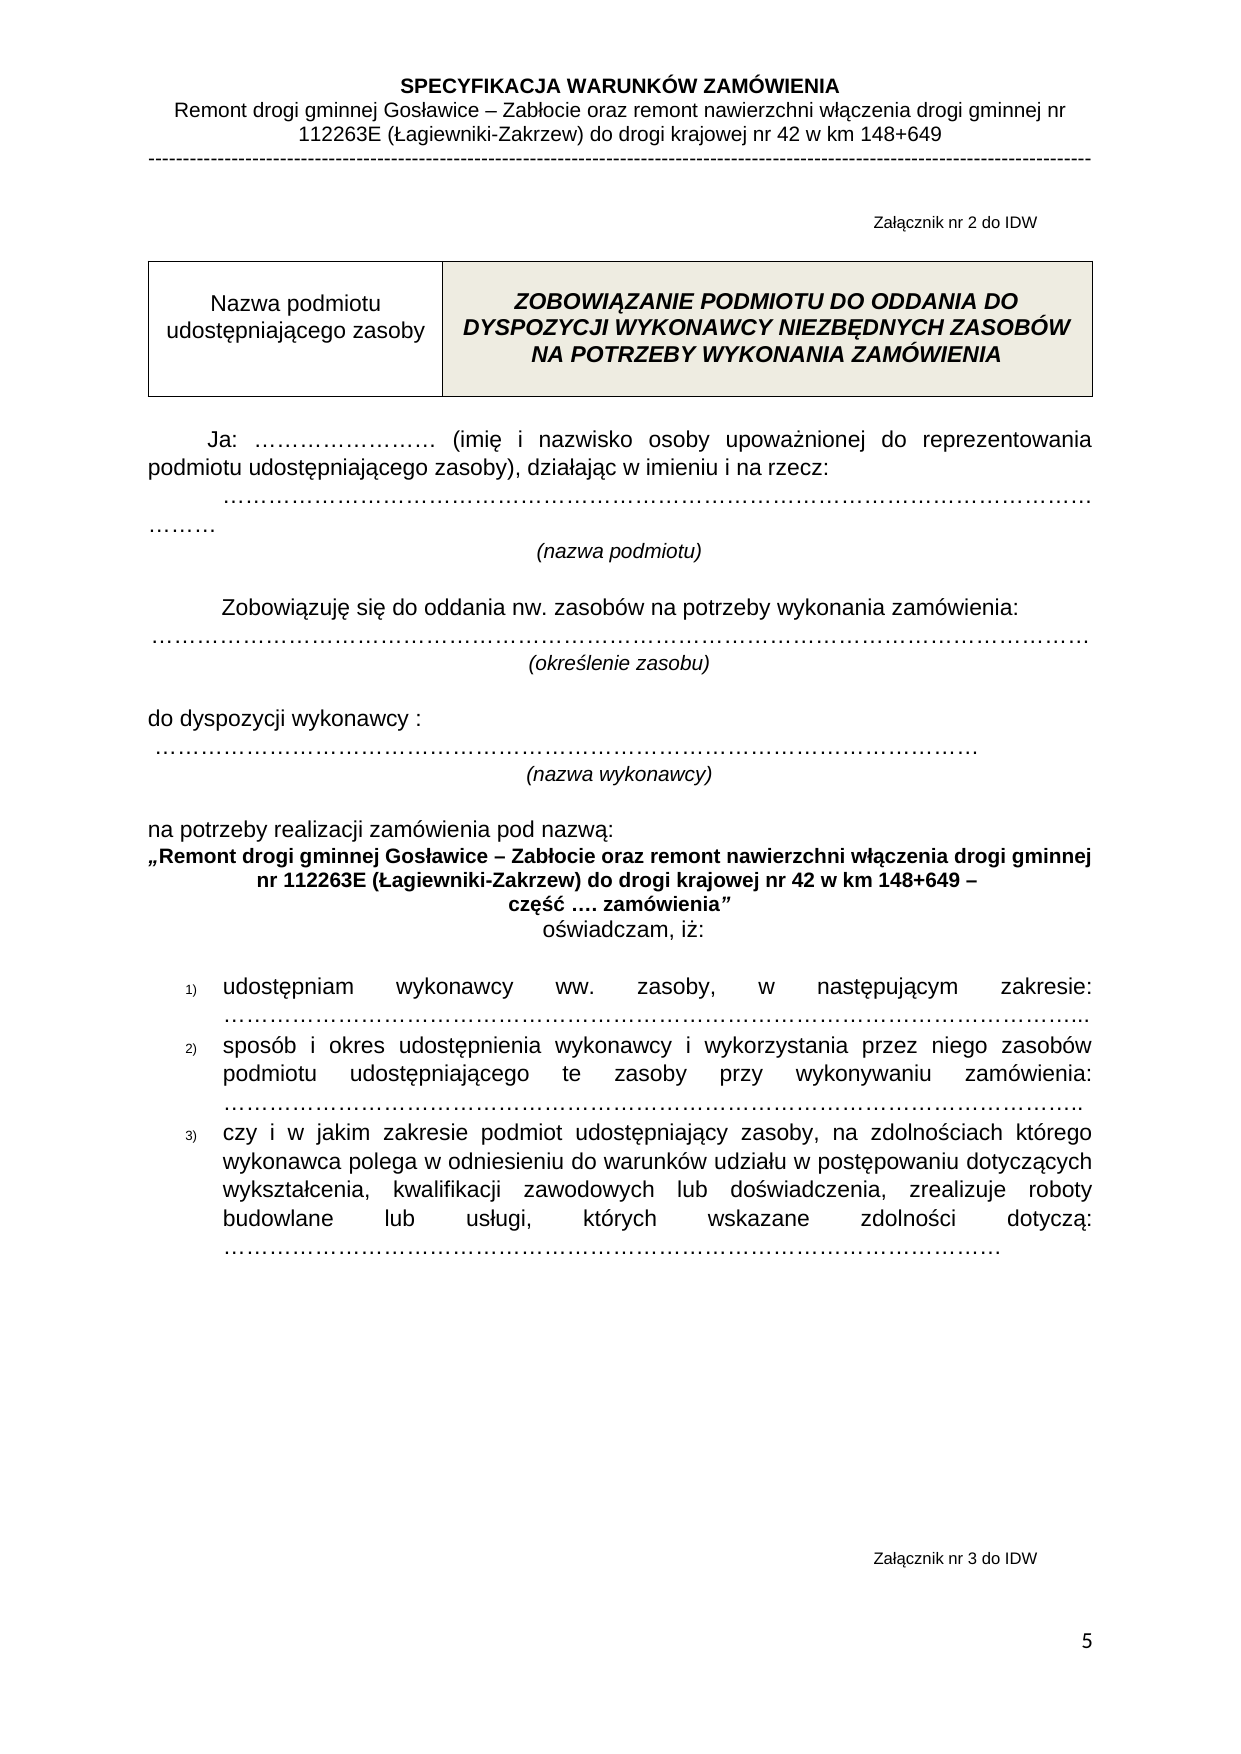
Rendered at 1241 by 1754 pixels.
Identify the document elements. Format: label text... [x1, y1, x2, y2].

text Zobowiązuję się do oddania nw. zasobów na potrzeby wykonania zamówienia: …………………………………………………………………………………………………………… (określenie zasobu) [148, 594, 1093, 674]
text (nazwa podmiotu) [148, 539, 1093, 563]
text oświadczam, iż: [148, 916, 1093, 942]
text na potrzeby realizacji zamówienia pod nazwą: [148, 816, 1093, 842]
text do dyspozycji wykonawcy : [148, 704, 1093, 731]
text Załącznik nr 3 do IDW [148, 1549, 1037, 1568]
table_header ZOBOWIĄZANIE PODMIOTU DO ODDANIA DO DYSPOZYCJI WYKONAWCY NIEZBĘDNYCH ZASOBÓW NA POTRZEBY WYKONANIA ZAMÓWIENIA [443, 262, 1092, 396]
text …………………………………………………………………………………………………………… [148, 482, 1093, 537]
table_header Nazwa podmiotu udostępniającego zasoby [149, 262, 442, 396]
text „Remont drogi gminnej Gosławice – Zabłocie oraz remont nawierzchni włączenia drogi gminnej nr 112263E (Łagiewniki-Zakrzew) do drogi krajowej nr 42 w km 148+649 – część …. zamówienia” [148, 844, 1093, 916]
text (nazwa wykonawcy) [148, 761, 1093, 785]
text Załącznik nr 2 do IDW [148, 213, 1037, 232]
text Ja: …………………… (imię i nazwisko osoby upoważnionej do reprezentowania podmiotu udostępniającego zasoby), działając w imieniu i na rzecz: [148, 426, 1093, 480]
list czy i w jakim zakresie podmiot udostępniający zasoby, na zdolnościach którego wykonawca polega w odniesieniu do warunków udziału w postępowaniu dotyczących wykształcenia, kwalifikacji zawodowych lub doświadczenia, zrealizuje roboty budowlane lub usługi, których wskazane zdolności dotyczą: ………………………………………………………………………………………… [185, 1119, 1093, 1259]
list udostępniam wykonawcy ww. zasoby, w następującym zakresie: …………………………………………………………………………………………………... [185, 973, 1093, 1028]
text ……………………………………………………………………………………………… [148, 733, 1093, 759]
list sposób i okres udostępnienia wykonawcy i wykorzystania przez niego zasobów podmiotu udostępniającego te zasoby przy wykonywaniu zamówienia: ………………………………………………………………………………………………….. [185, 1032, 1093, 1115]
